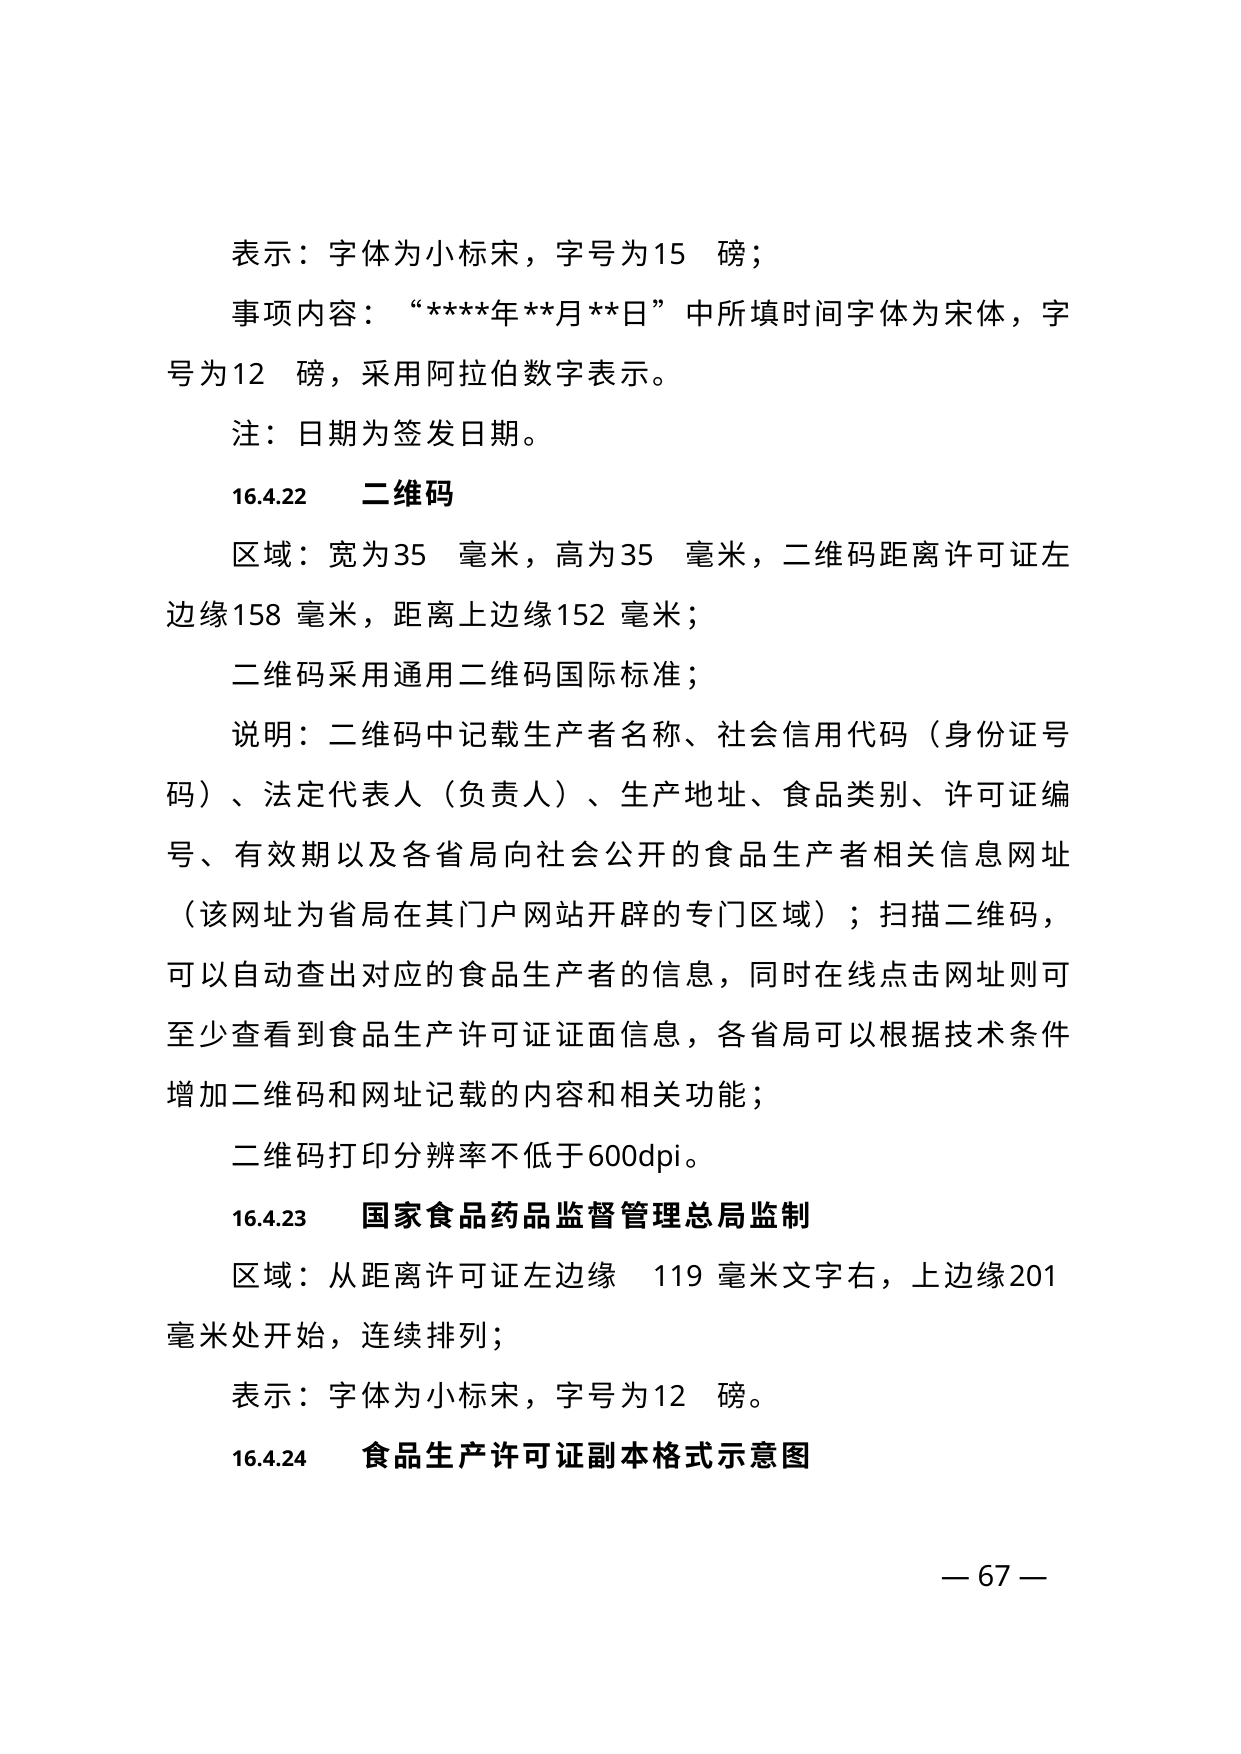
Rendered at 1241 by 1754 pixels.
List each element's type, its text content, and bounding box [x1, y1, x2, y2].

text 二维码打印分辨率不低于600dpi。 [167, 1123, 1074, 1183]
text 事项内容：“****年**月**日”中所填时间字体为宋体，字号为12磅，采用阿拉伯数字表示。 [167, 282, 1074, 402]
text 二维码采用通用二维码国际标准； [167, 642, 1074, 702]
list 国家食品药品监督管理总局监制 [167, 1183, 1074, 1243]
text 表示：字体为小标宋，字号为12磅。 [167, 1364, 1074, 1424]
list 食品生产许可证副本格式示意图 [167, 1424, 1074, 1484]
text 说明：二维码中记载生产者名称、社会信用代码（身份证号码）、法定代表人（负责人）、生产地址、食品类别、许可证编号、有效期以及各省局向社会公开的食品生产者相关信息网址（该网址为省局在其门户网站开辟的专门区域）；扫描二维码，可以自动查出对应的食品生产者的信息，同时在线点击网址则可至少查看到食品生产许可证证面信息，各省局可以根据技术条件增加二维码和网址记载的内容和相关功能； [167, 702, 1074, 1123]
text 注：日期为签发日期。 [167, 402, 1074, 462]
text 区域：从距离许可证左边缘 119毫米文字右，上边缘201毫米处开始，连续排列； [167, 1243, 1074, 1364]
text 表示：字体为小标宋，字号为15磅； [167, 222, 1074, 282]
list 二维码 [167, 462, 1074, 522]
text 区域：宽为35毫米，高为35毫米，二维码距离许可证左边缘158毫米，距离上边缘152毫米； [167, 522, 1074, 642]
